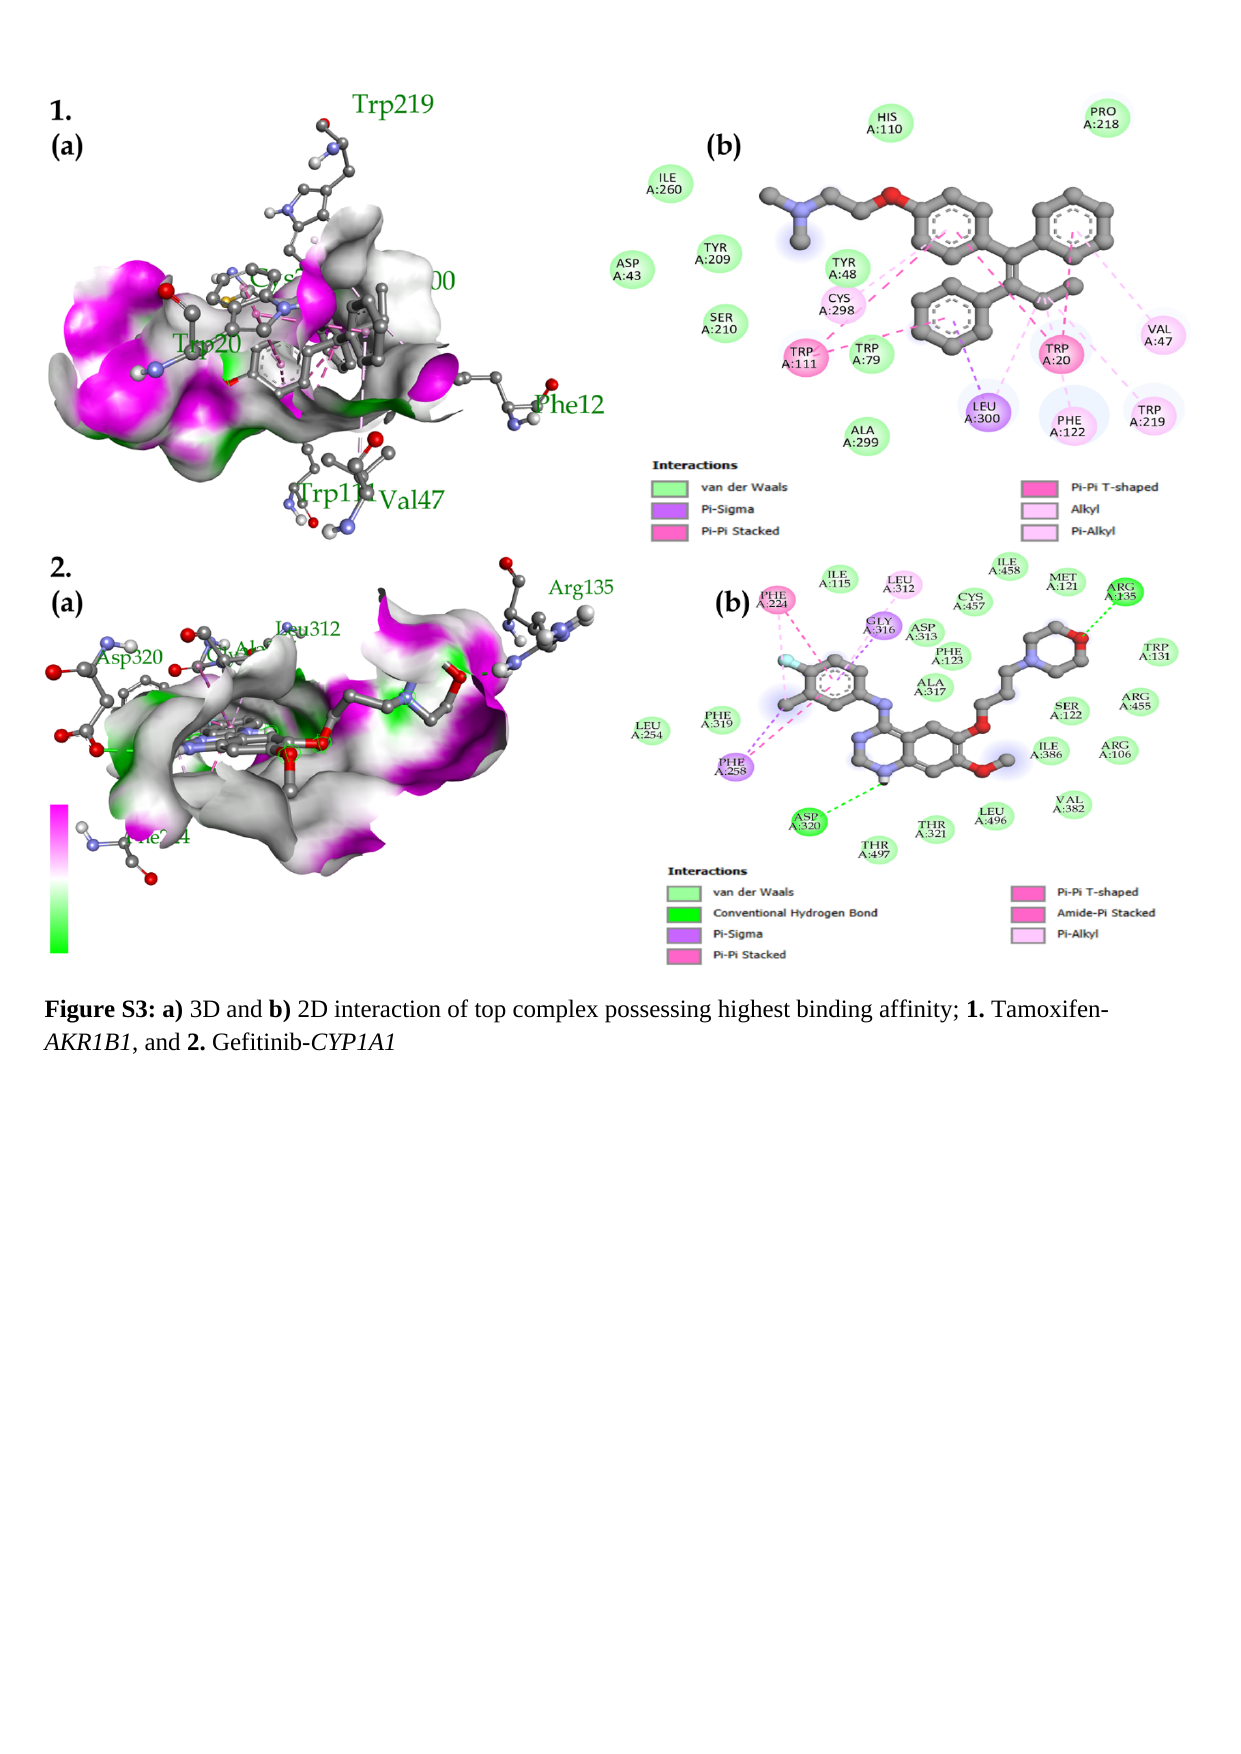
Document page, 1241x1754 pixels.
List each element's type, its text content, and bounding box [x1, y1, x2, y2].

picture [44, 88, 1197, 970]
text Figure S3: a) 3D and b) 2D interaction of top complex possessing highest binding affinity; 1. Tamoxifen-AKR1B1, and 2. Gefitinib-CYP1A1 [44, 994, 1196, 1056]
